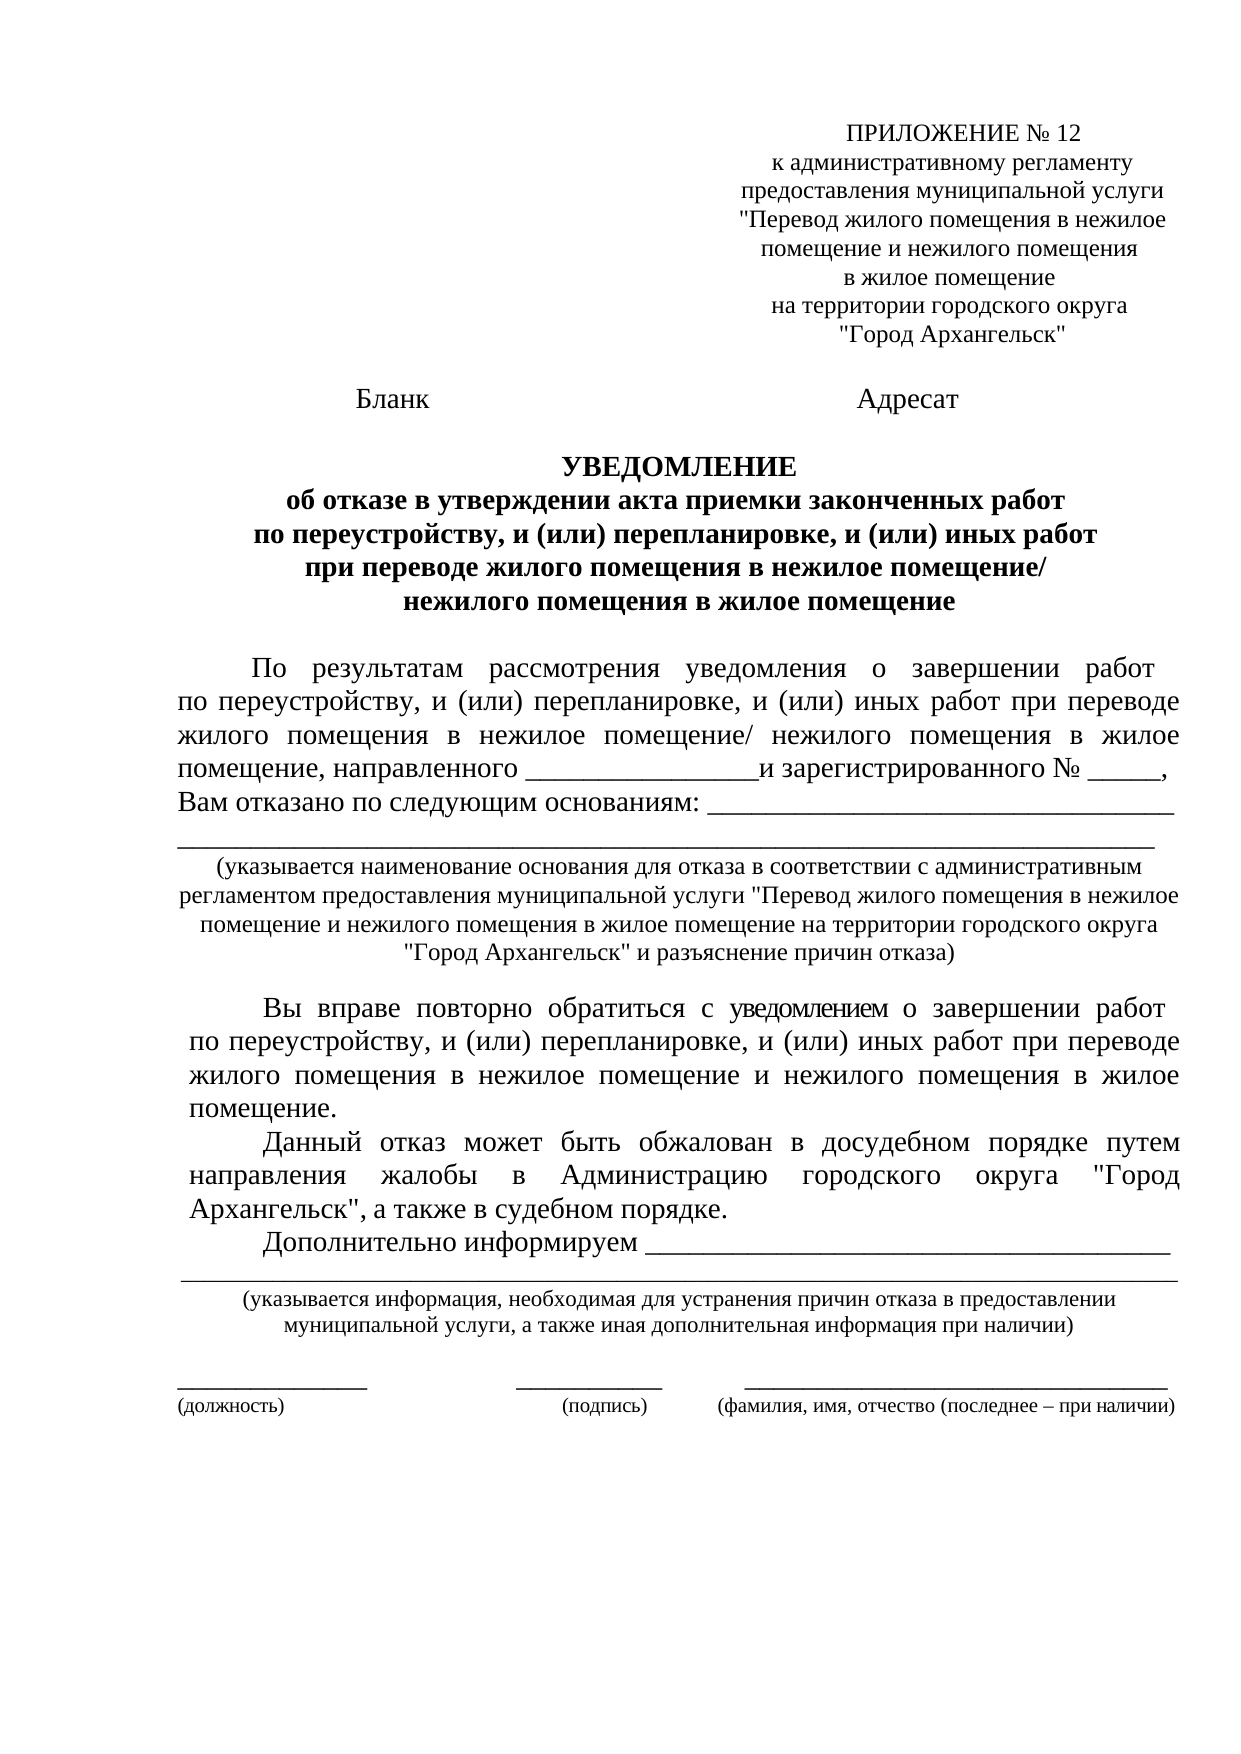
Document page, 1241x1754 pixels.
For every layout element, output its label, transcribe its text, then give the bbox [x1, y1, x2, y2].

text (указывается наименование основания для отказа в соответствии с административным регламентом предоставления муниципальной услуги "Перевод жилого помещения в нежилое помещение и нежилого помещения в жилое помещение на территории городского округа "Город Архангельск" и разъяснение причин отказа) [177, 851, 1181, 966]
text к административному регламенту предоставления муниципальной услуги "Перевод жилого помещения в нежилое помещение и нежилого помещения в жилое помещение на территории городского округа "Город Архангельск" [723, 147, 1181, 348]
text По результатам рассмотрения уведомления о завершении работ по переустройству, и (или) перепланировке, и (или) иных работ при переводе жилого помещения в нежилое помещение/ нежилого помещения в жилое помещение, направленного ________________и зарегистрированного № _____, [177, 650, 1181, 784]
text Вы вправе повторно обратиться с уведомлением о завершении работ по переустройству, и (или) перепланировке, и (или) иных работ при переводе жилого помещения в нежилое помещение и нежилого помещения в жилое помещение. [189, 990, 1181, 1124]
text Данный отказ может быть обжалован в досудебном порядке путем направления жалобы в Администрацию городского округа "Город Архангельск", а также в судебном порядке. [189, 1124, 1181, 1224]
text _______________________________________________________________________________________ (указывается информация, необходимая для устранения причин отказа в предоставлении муниципальной услуги, а также иная дополнительная информация при наличии) [177, 1258, 1181, 1337]
text _____________ __________ _____________________________ [177, 1359, 1181, 1393]
text ___________________________________________________________________ [177, 818, 1181, 851]
text (должность) (подпись) (фамилия, имя, отчество (последнее – при наличии) [177, 1393, 1181, 1417]
text Дополнительно информируем ____________________________________ [263, 1224, 1181, 1258]
text УВЕДОМЛЕНИЕ [177, 449, 1181, 482]
table_header Бланк [164, 382, 621, 415]
text об отказе в утверждении акта приемки законченных работ по переустройству, и (или) перепланировке, и (или) иных работ при переводе жилого помещения в нежилое помещение/ нежилого помещения в жилое помещение [177, 482, 1181, 616]
table_header Адресат [621, 382, 1194, 415]
text ПРИЛОЖЕНИЕ № 12 [782, 118, 1144, 147]
text Вам отказано по следующим основаниям: ________________________________ [177, 784, 1181, 818]
